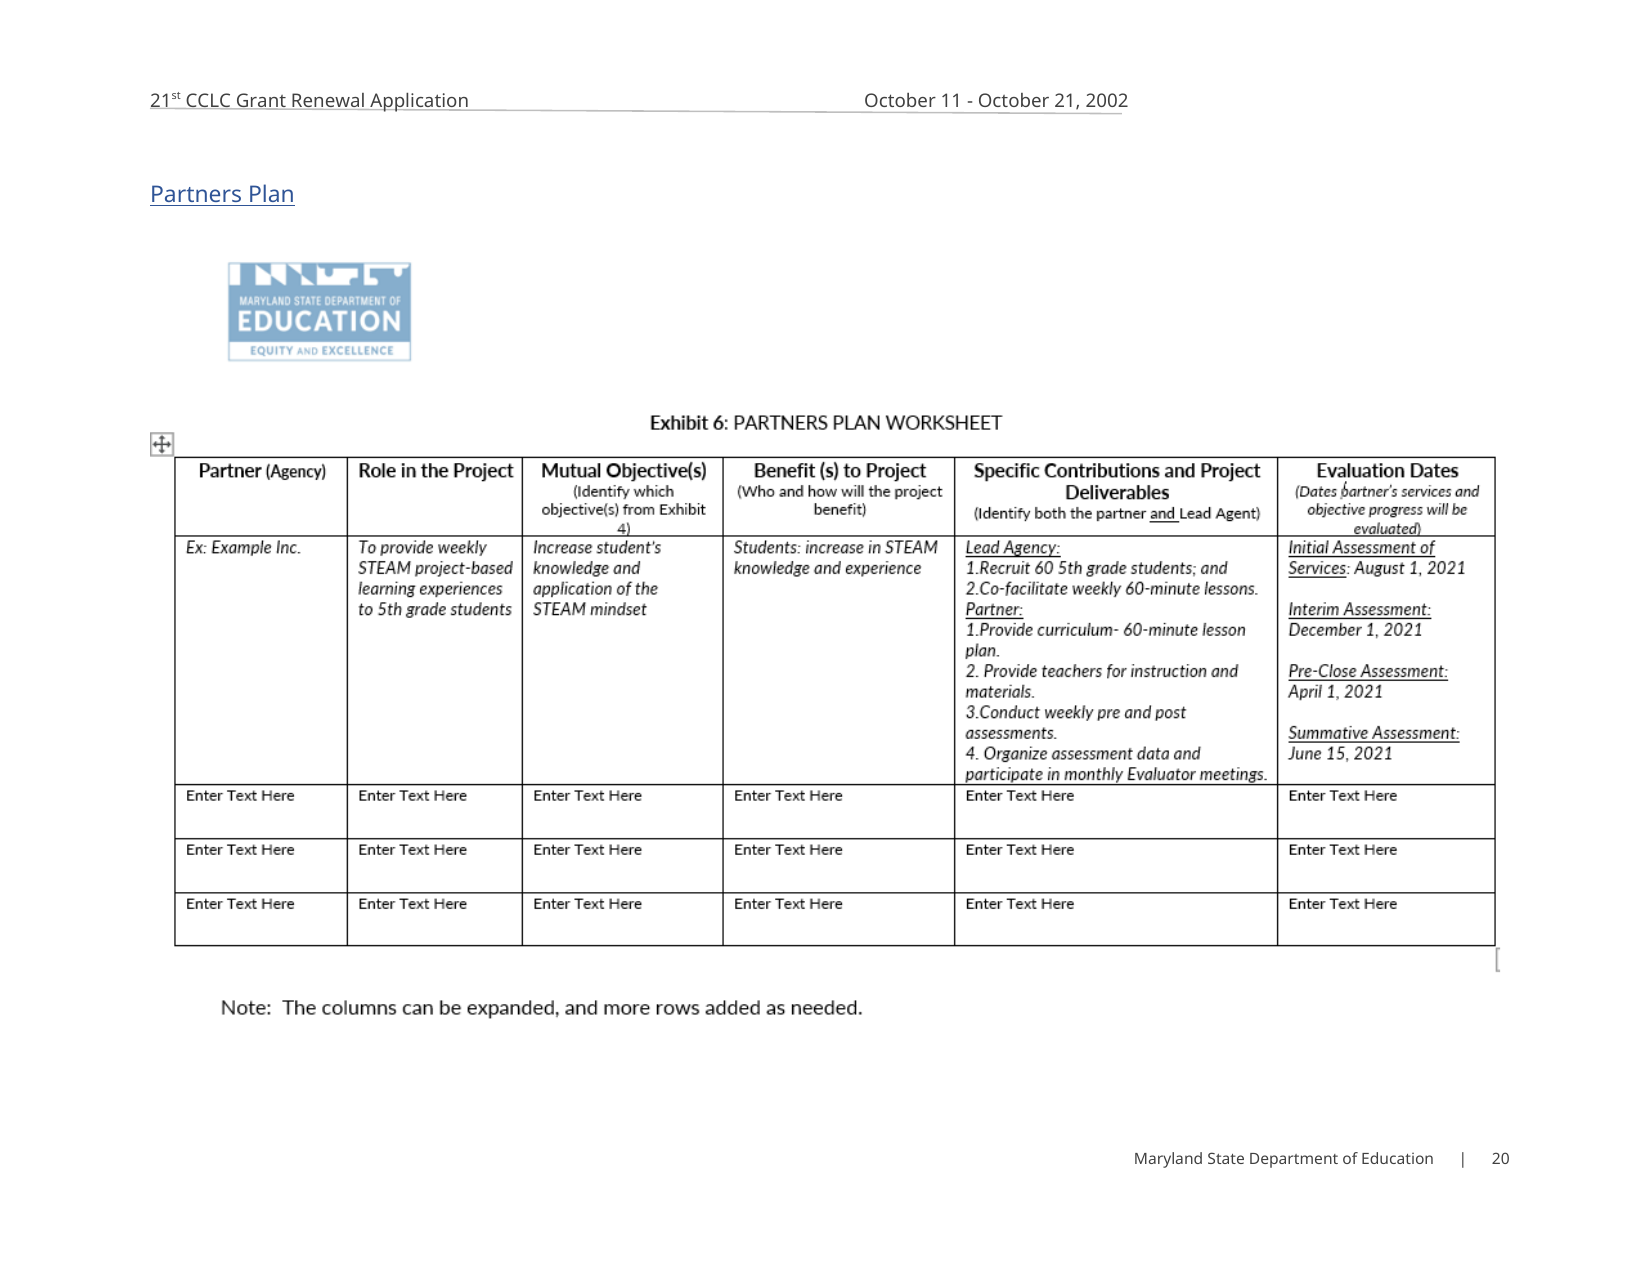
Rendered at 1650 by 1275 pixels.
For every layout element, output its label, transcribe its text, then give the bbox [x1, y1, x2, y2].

picture [150, 235, 1500, 1092]
text Partners Plan [150, 178, 1500, 209]
